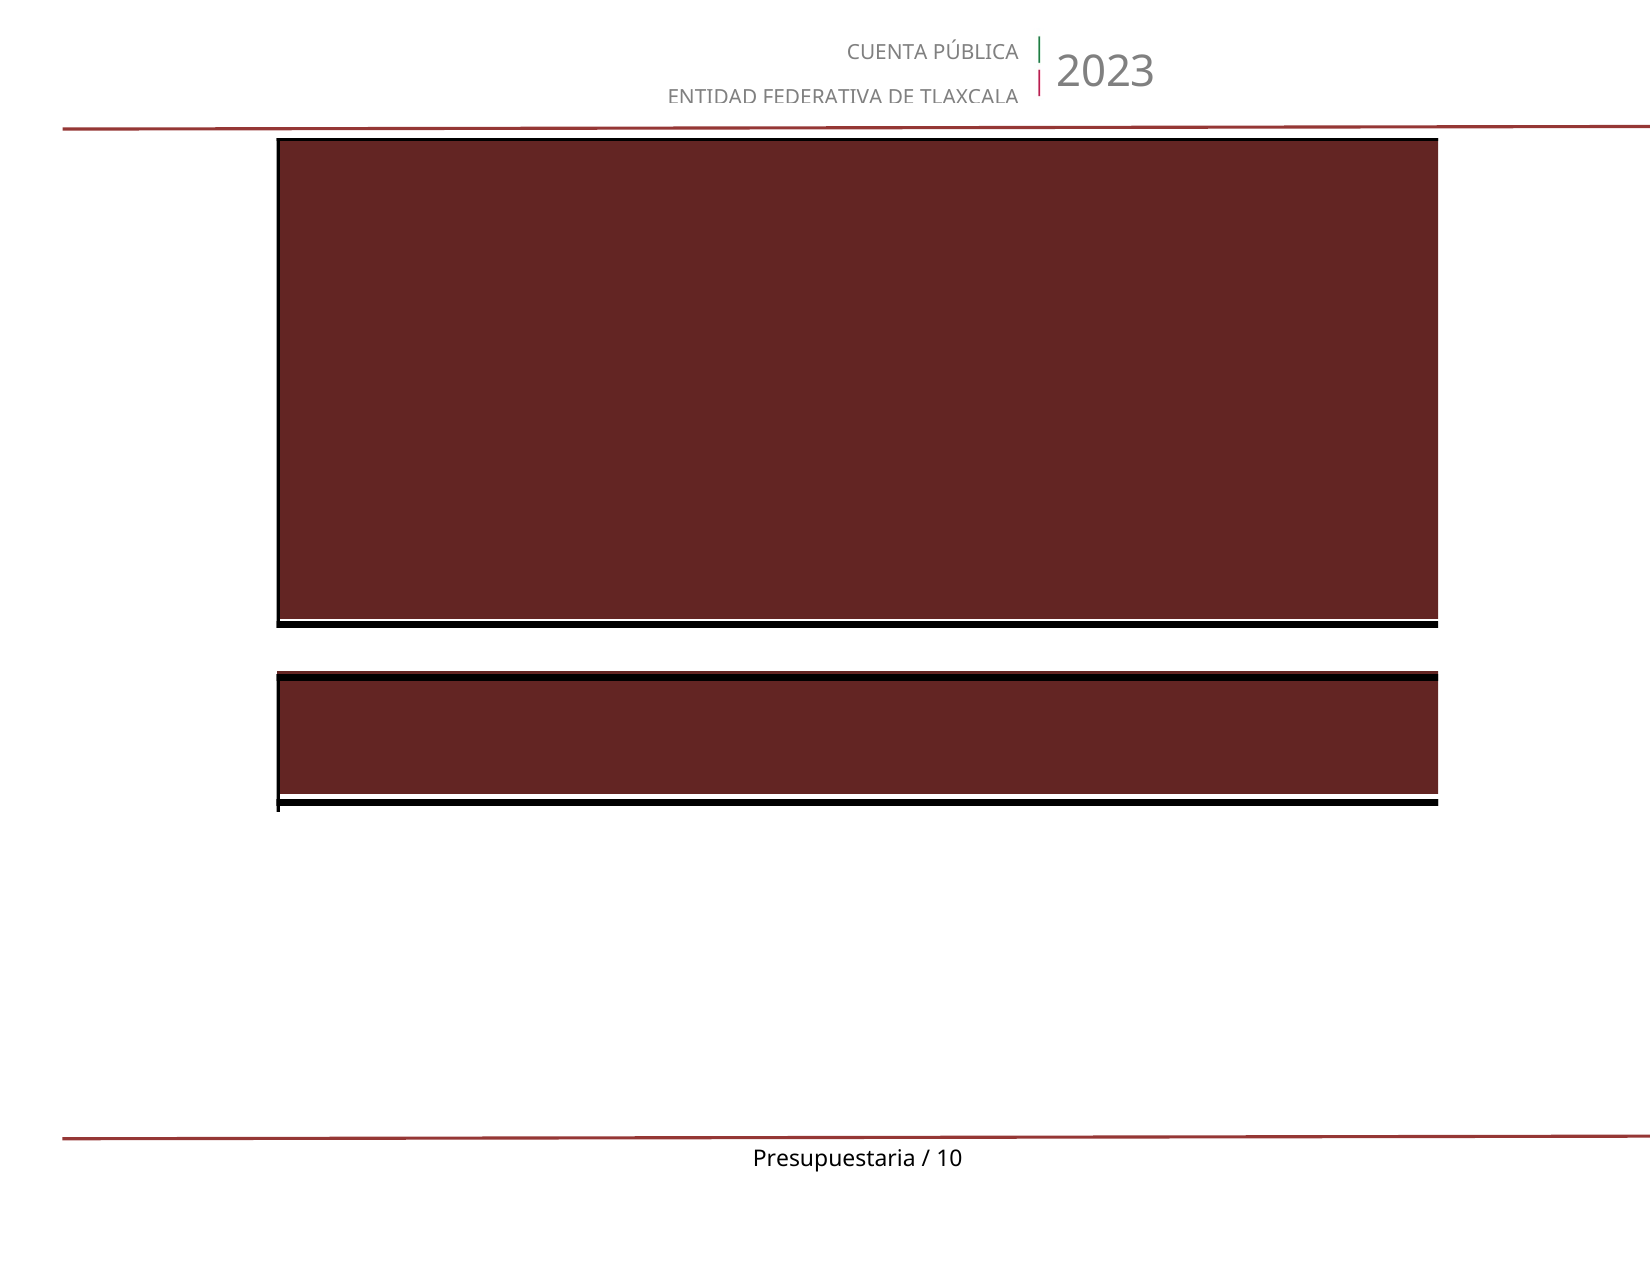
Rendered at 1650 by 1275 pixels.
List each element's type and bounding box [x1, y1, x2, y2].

picture [1033, 28, 1050, 100]
